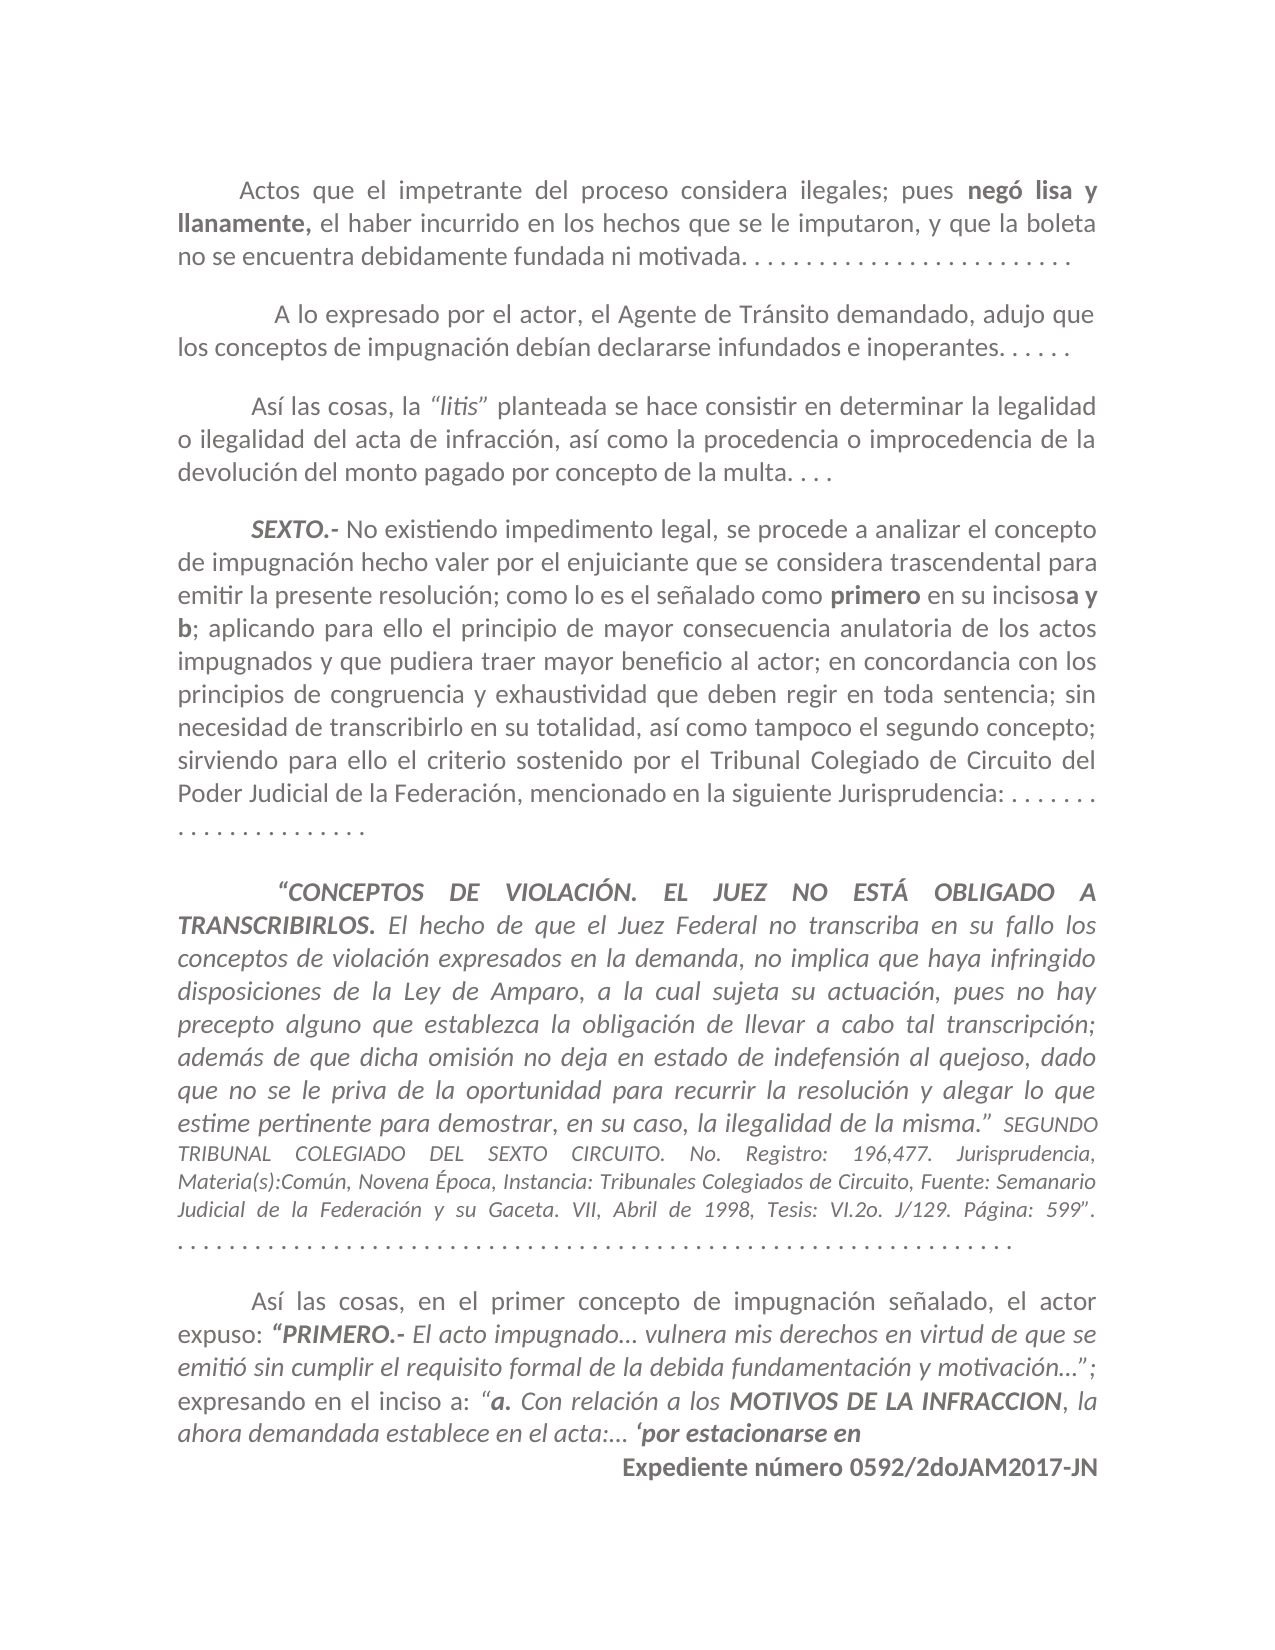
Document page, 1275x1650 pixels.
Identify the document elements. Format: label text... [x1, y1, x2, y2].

text SEXTO.- No existiendo impedimento legal, se procede a analizar el concepto de impugnación hecho valer por el enjuiciante que se considera trascendental para emitir la presente resolución; como lo es el señalado como primero en su incisosa y b; aplicando para ello el principio de mayor consecuencia anulatoria de los actos impugnados y que pudiera traer mayor beneficio al actor; en concordancia con los principios de congruencia y exhaustividad que deben regir en toda sentencia; sin necesidad de transcribirlo en su totalidad, así como tampoco el segundo concepto; sirviendo para ello el criterio sostenido por el Tribunal Colegiado de Circuito del Poder Judicial de la Federación, mencionado en la siguiente Jurisprudencia: . . . . . . . . . . . . . . . . . . . . . . [177, 512, 1098, 842]
text Así las cosas, la “litis” planteada se hace consistir en determinar la legalidad o ilegalidad del acta de infracción, así como la procedencia o improcedencia de la devolución del monto pagado por concepto de la multa. . . . [177, 389, 1098, 488]
text Expediente número 0592/2doJAM2017-JN [177, 1450, 1098, 1483]
text Así las cosas, en el primer concepto de impugnación señalado, el actor expuso: “PRIMERO.- El acto impugnado… vulnera mis derechos en virtud de que se emitió sin cumplir el requisito formal de la debida fundamentación y motivación…”; expresando en el inciso a: “a. Con relación a los MOTIVOS DE LA INFRACCION, la ahora demandada establece en el acta:… ‘por estacionarse en [177, 1284, 1098, 1450]
text “CONCEPTOS DE VIOLACIÓN. EL JUEZ NO ESTÁ OBLIGADO A TRANSCRIBIRLOS. El hecho de que el Juez Federal no transcriba en su fallo los conceptos de violación expresados en la demanda, no implica que haya infringido disposiciones de la Ley de Amparo, a la cual sujeta su actuación, pues no hay precepto alguno que establezca la obligación de llevar a cabo tal transcripción; además de que dicha omisión no deja en estado de indefensión al quejoso, dado que no se le priva de la oportunidad para recurrir la resolución y alegar lo que estime pertinente para demostrar, en su caso, la ilegalidad de la misma.” SEGUNDO TRIBUNAL COLEGIADO DEL SEXTO CIRCUITO. No. Registro: 196,477. Jurisprudencia, Materia(s):Común, Novena Época, Instancia: Tribunales Colegiados de Circuito, Fuente: Semanario Judicial de la Federación y su Gaceta. VII, Abril de 1998, Tesis: VI.2o. J/129. Página: 599”. . . . . . . . . . . . . . . . . . . . . . . . . . . . . . . . . . . . . . . . . . . . . . . . . . . . . . . . . . . . . . . . . . [177, 875, 1098, 1257]
text Actos que el impetrante del proceso considera ilegales; pues negó lisa y llanamente, el haber incurrido en los hechos que se le imputaron, y que la boleta no se encuentra debidamente fundada ni motivada. . . . . . . . . . . . . . . . . . . . . . . . . . [177, 173, 1098, 272]
text A lo expresado por el actor, el Agente de Tránsito demandado, adujo que los conceptos de impugnación debían declararse infundados e inoperantes. . . . . . [177, 297, 1098, 363]
